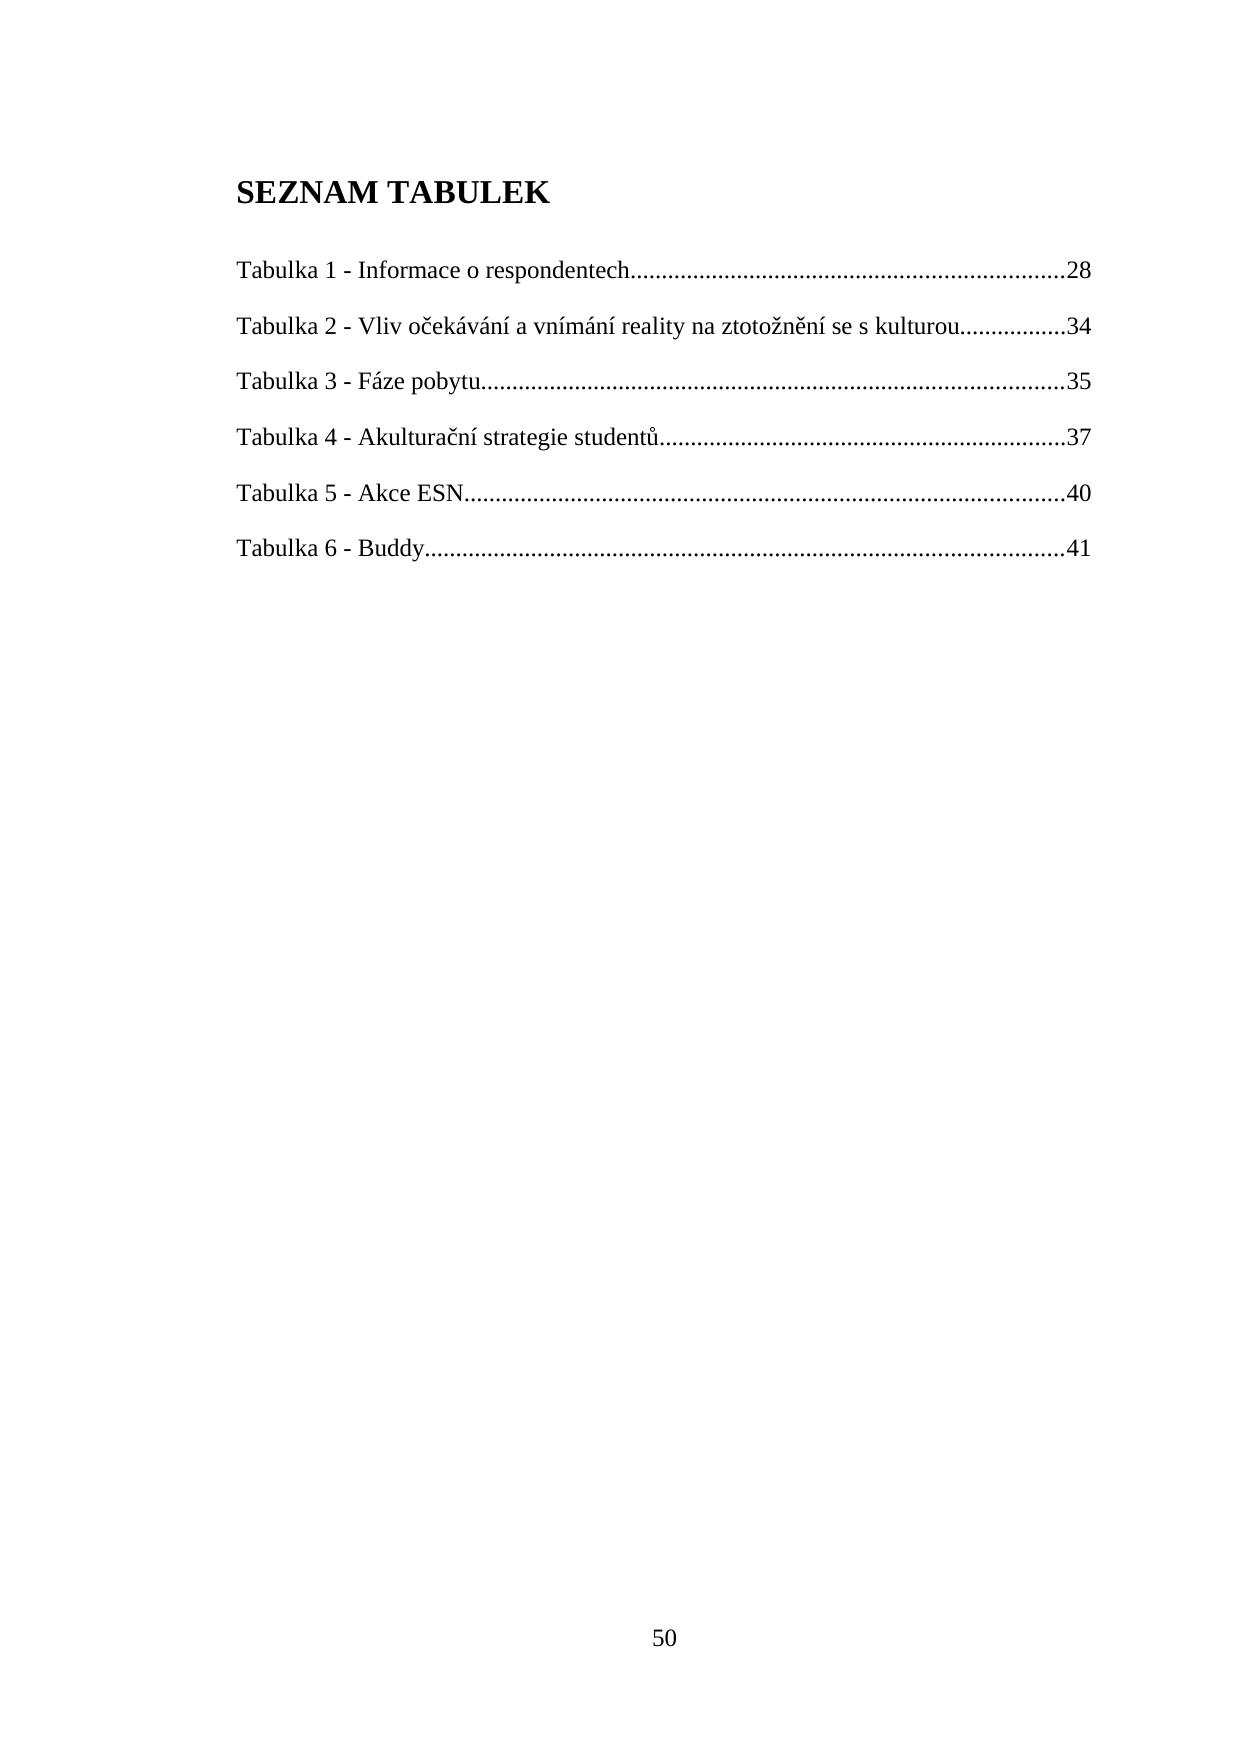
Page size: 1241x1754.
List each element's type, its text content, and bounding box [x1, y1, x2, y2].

text Tabulka 2 - Vliv očekávání a vnímání reality na ztotožnění se s kulturou 34 [236, 311, 1092, 339]
text Tabulka 1 - Informace o respondentech 28 [236, 255, 1092, 284]
text SEZNAM TABULEK [236, 173, 1092, 211]
text Tabulka 6 - Buddy 41 [236, 533, 1092, 562]
text Tabulka 3 - Fáze pobytu 35 [236, 366, 1092, 395]
text Tabulka 4 - Akulturační strategie studentů 37 [236, 422, 1092, 451]
text Tabulka 5 - Akce ESN 40 [236, 478, 1092, 506]
